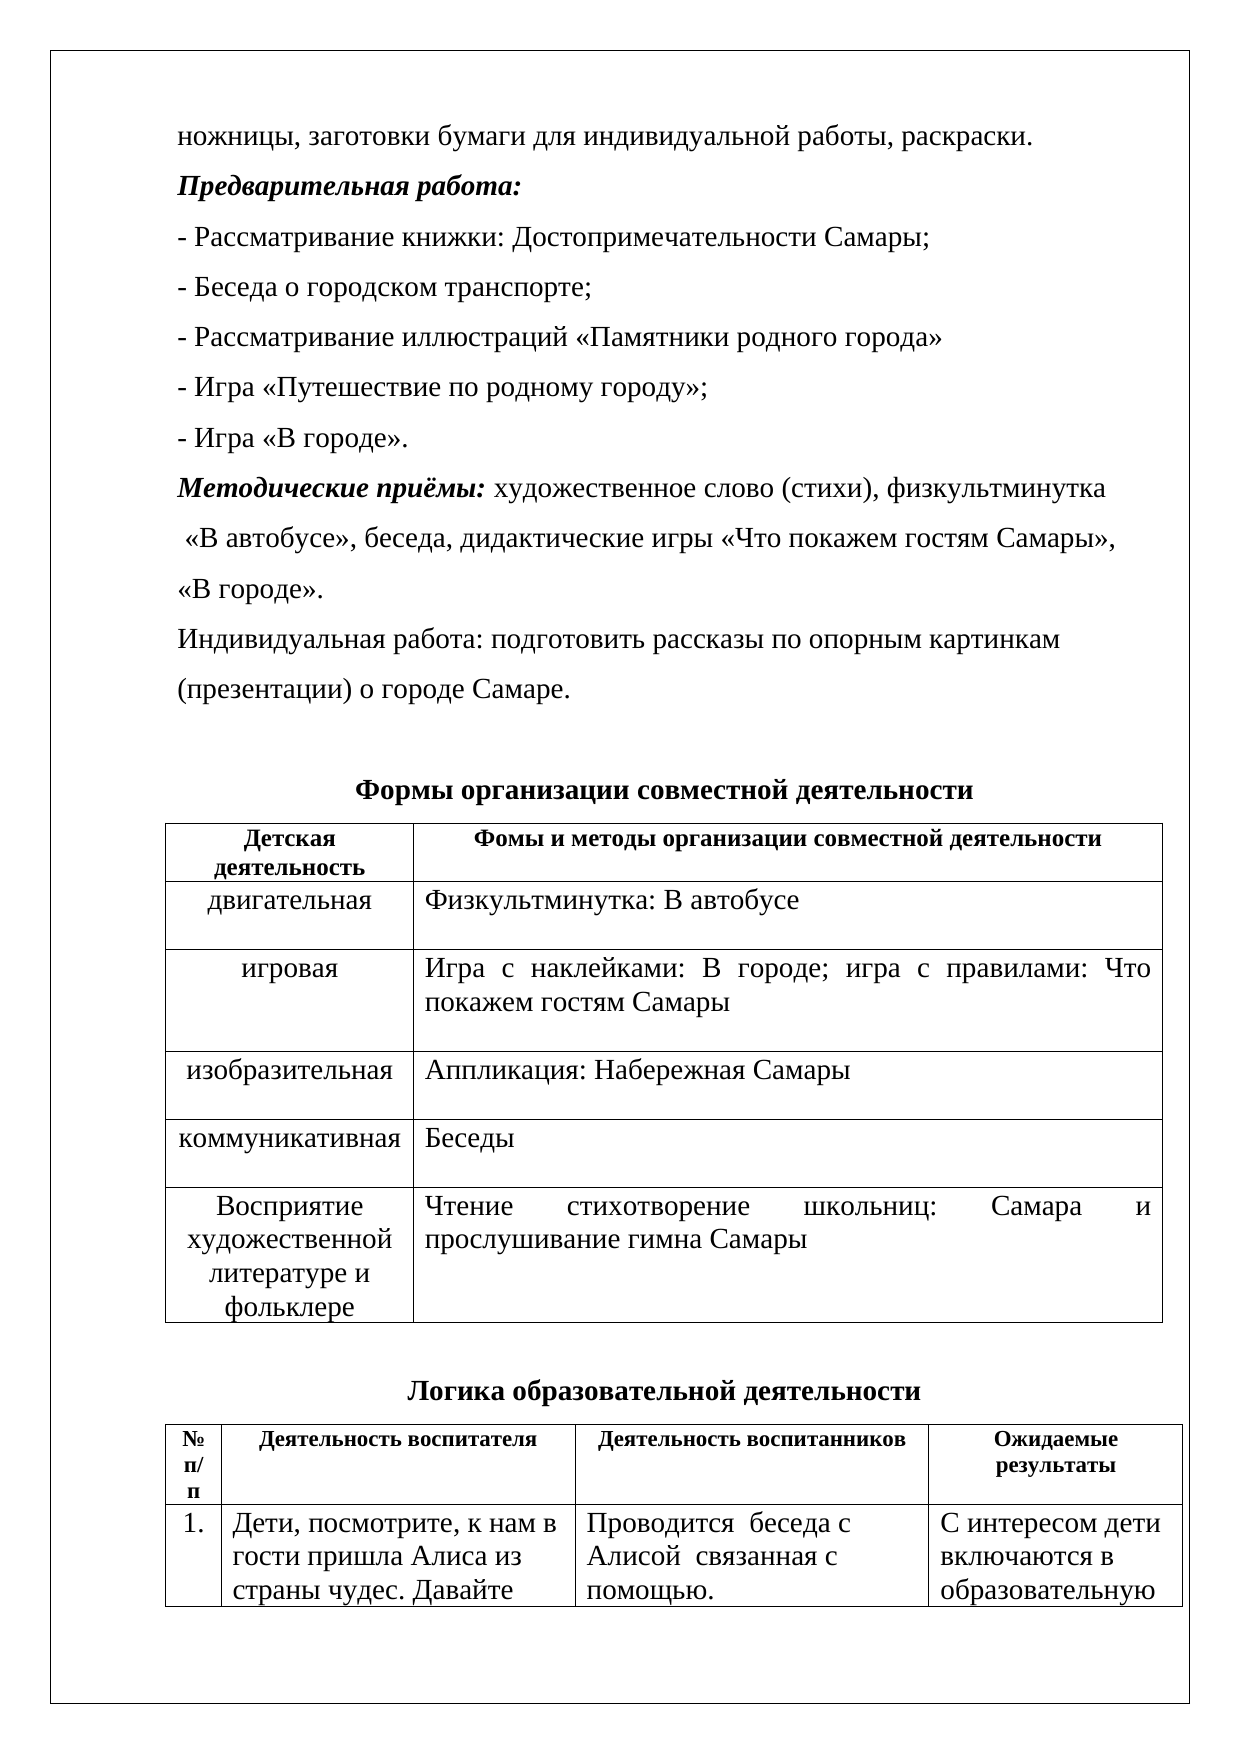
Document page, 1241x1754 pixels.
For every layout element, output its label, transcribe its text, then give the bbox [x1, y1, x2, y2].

table_cell коммуникативная [166, 1120, 413, 1187]
table_cell игровая [166, 950, 413, 1051]
table_header Ожидаемые результаты [929, 1425, 1182, 1504]
table_header Деятельность воспитателя [222, 1425, 575, 1504]
table_cell изобразительная [166, 1052, 413, 1119]
table_cell Беседы [414, 1120, 1162, 1187]
text Формы организации совместной деятельности [177, 772, 1152, 806]
table_header Фомы и методы организации совместной деятельности [414, 824, 1162, 881]
text Логика образовательной деятельности [177, 1373, 1152, 1407]
table_header Детская деятельность [166, 824, 413, 881]
table_cell Восприятие художественной литературе и фольклере [166, 1188, 413, 1322]
table_cell Игра с наклейками: В городе; игра с правилами: Что покажем гостям Самары [414, 950, 1162, 1051]
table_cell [929, 1505, 1182, 1606]
table_cell Аппликация: Набережная Самары [414, 1052, 1162, 1119]
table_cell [576, 1505, 928, 1606]
text «В автобусе», беседа, дидактические игры «Что покажем гостям Самары», «В городе». Индивидуальная работа: подготовить рассказы по опорным картинкам (презентации) о городе Самаре. [177, 521, 1152, 705]
table_cell 1. [166, 1505, 221, 1606]
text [177, 118, 1152, 504]
table_cell двигательная [166, 882, 413, 949]
table_cell Физкультминутка: В автобусе [414, 882, 1162, 949]
table_header Деятельность воспитанников [576, 1425, 928, 1504]
table_header № п/п [166, 1425, 221, 1504]
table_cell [222, 1505, 575, 1606]
table_cell Чтение стихотворение школьниц: Самара и прослушивание гимна Самары [414, 1188, 1162, 1322]
